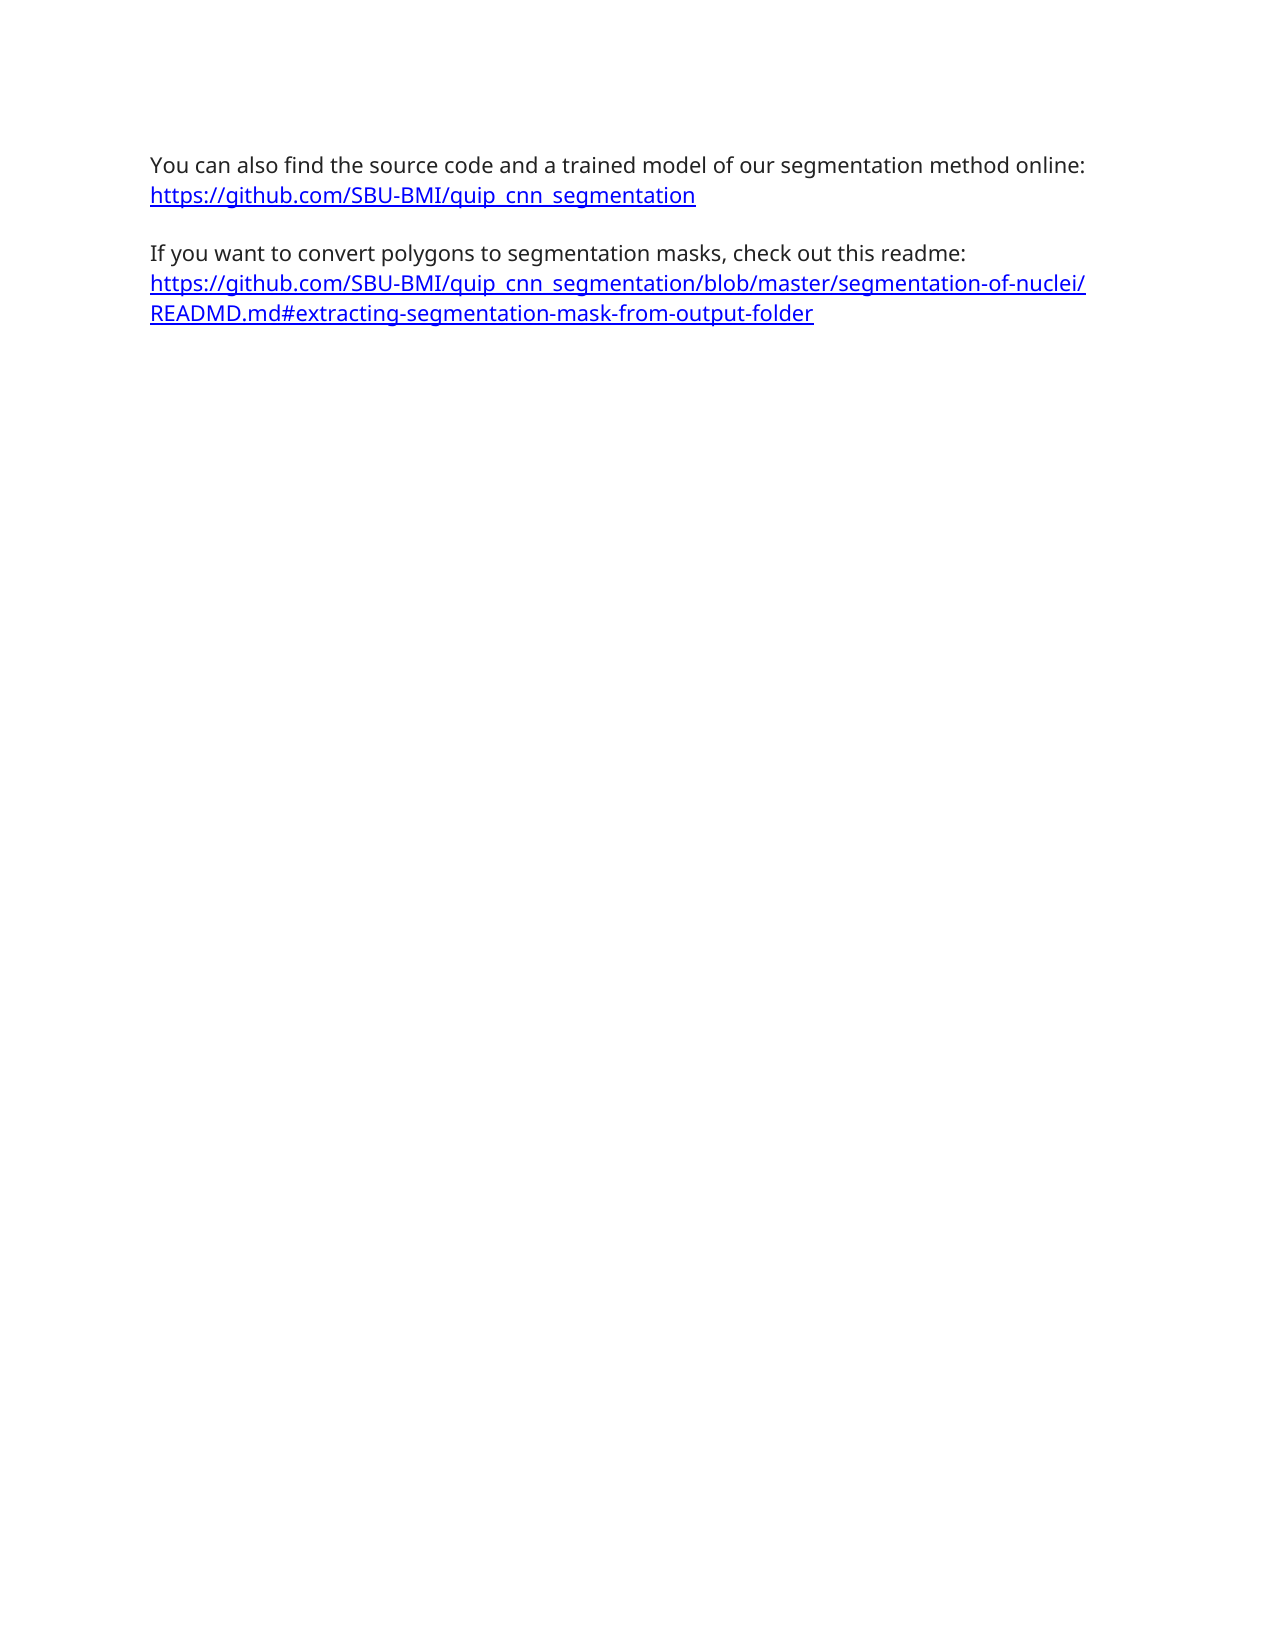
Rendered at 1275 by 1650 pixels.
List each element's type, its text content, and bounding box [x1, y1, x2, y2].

text You can also find the source code and a trained model of our segmentation method online: [150, 150, 1125, 180]
text https://github.com/SBU-BMI/quip_cnn_segmentation [150, 180, 1125, 209]
text https://github.com/SBU-BMI/quip_cnn_segmentation/blob/master/segmentation-of-nuclei/READMD.md#extracting-segmentation-mask-from-output-folder [150, 268, 1125, 328]
text If you want to convert polygons to segmentation masks, check out this readme: [150, 238, 1125, 268]
